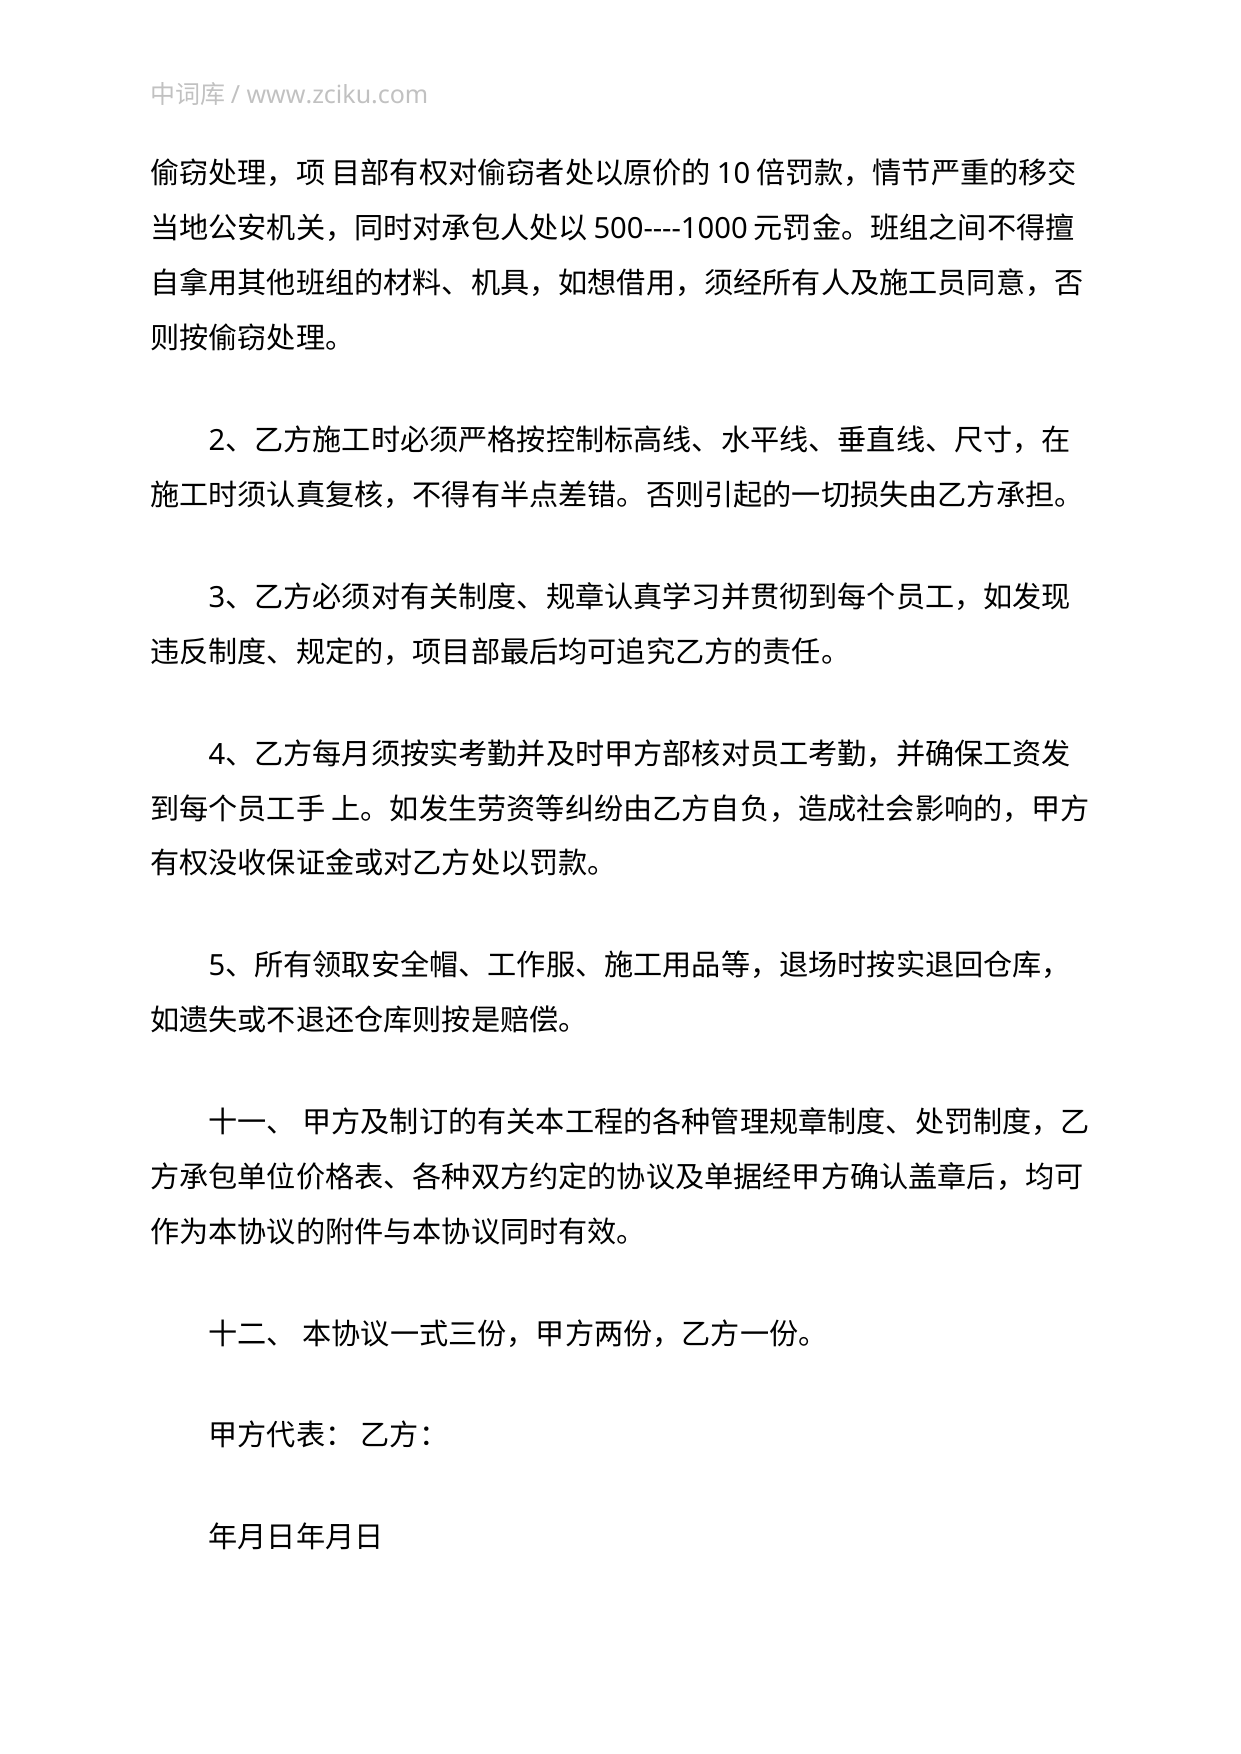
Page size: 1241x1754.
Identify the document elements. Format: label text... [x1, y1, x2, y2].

text 2、乙方施工时必须严格按控制标高线、水平线、垂直线、尺寸，在施工时须认真复核，不得有半点差错。否则引起的一切损失由乙方承担。 [150, 417, 1090, 514]
text 3、乙方必须对有关制度、规章认真学习并贯彻到每个员工，如发现违反制度、规定的，项目部最后均可追究乙方的责任。 [150, 573, 1090, 671]
text 甲方代表： 乙方： [150, 1412, 1090, 1454]
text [150, 150, 1090, 357]
text 十二、 本协议一式三份，甲方两份，乙方一份。 [150, 1310, 1090, 1352]
text 年月日年月日 [150, 1514, 1090, 1556]
text 十一、 甲方及制订的有关本工程的各种管理规章制度、处罚制度，乙方承包单位价格表、各种双方约定的协议及单据经甲方确认盖章后，均可作为本协议的附件与本协议同时有效。 [150, 1099, 1090, 1251]
text 5、所有领取安全帽、工作服、施工用品等，退场时按实退回仓库，如遗失或不退还仓库则按是赔偿。 [150, 942, 1090, 1039]
text 4、乙方每月须按实考勤并及时甲方部核对员工考勤，并确保工资发到每个员工手 上。如发生劳资等纠纷由乙方自负，造成社会影响的，甲方有权没收保证金或对乙方处以罚款。 [150, 730, 1090, 882]
